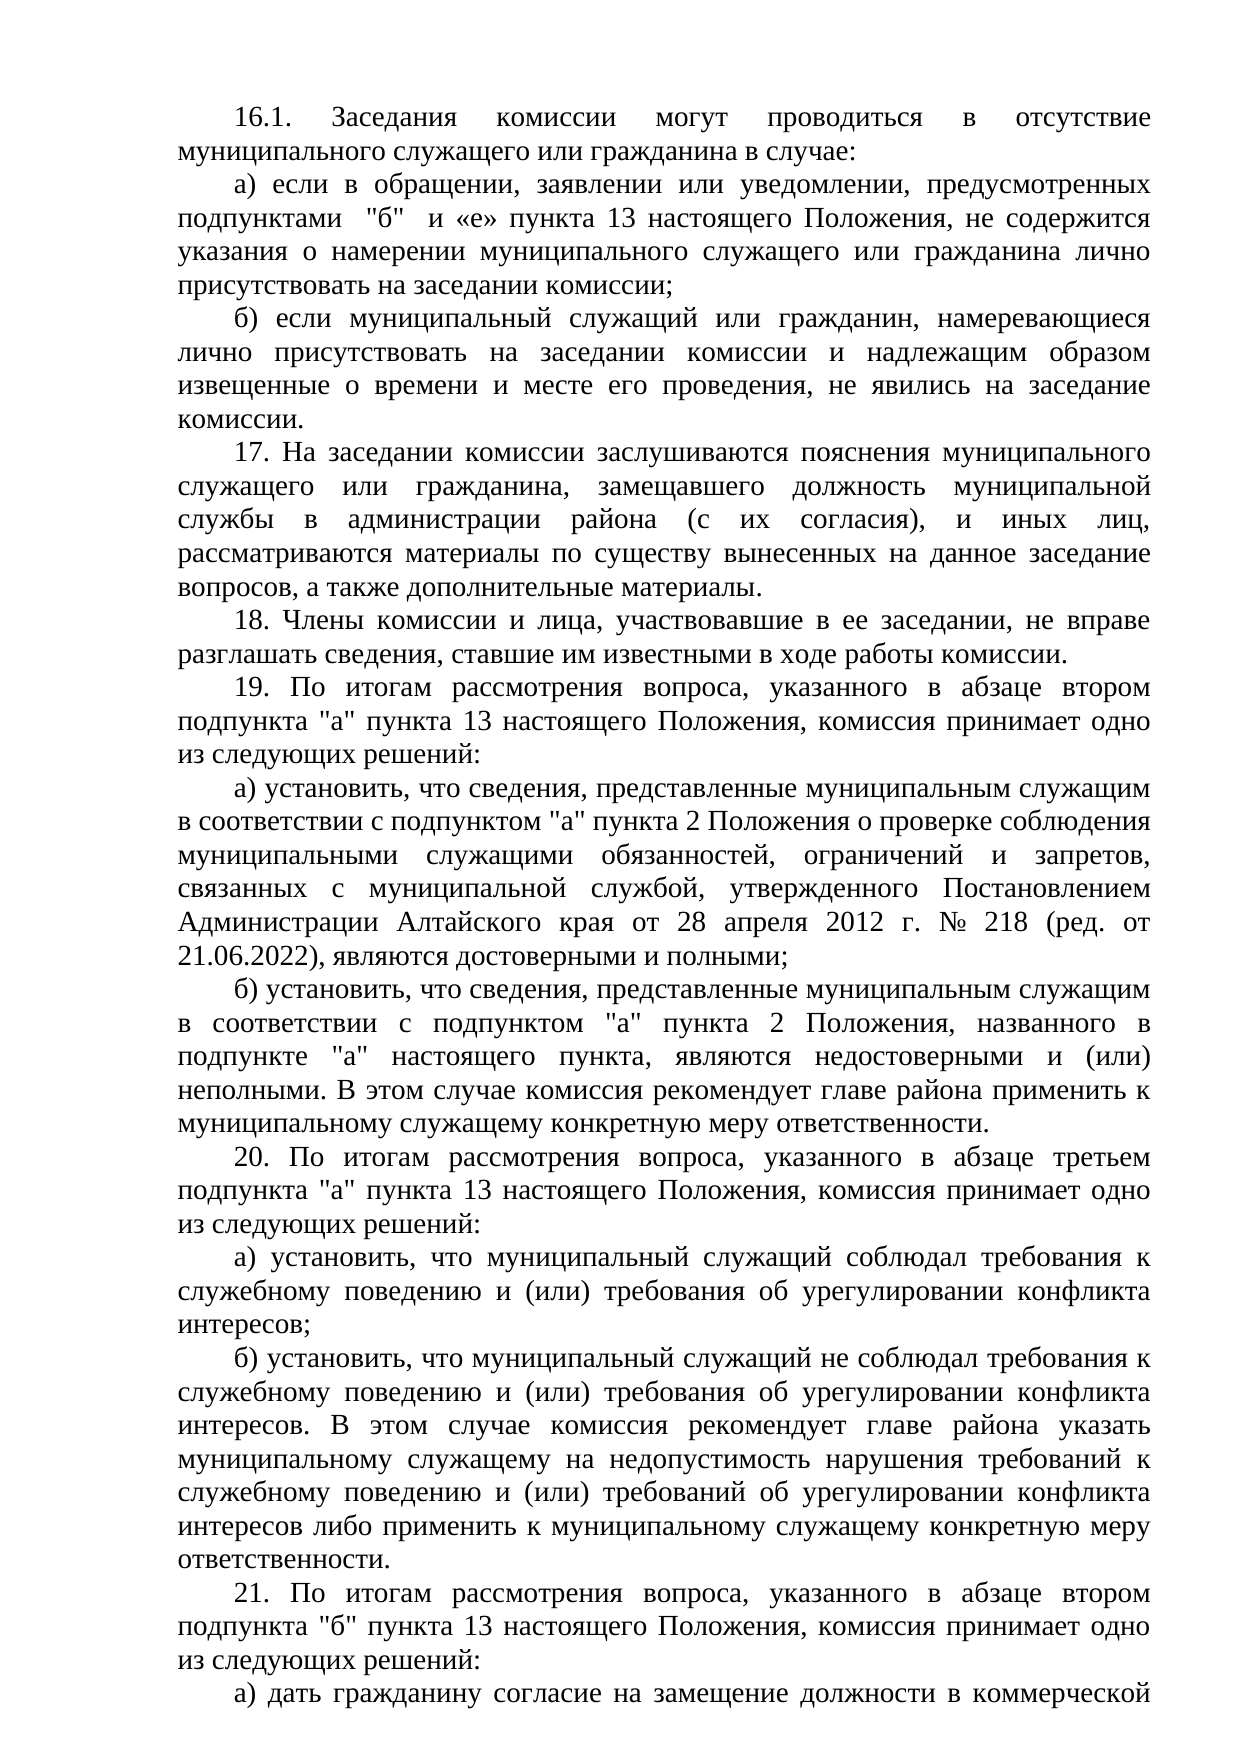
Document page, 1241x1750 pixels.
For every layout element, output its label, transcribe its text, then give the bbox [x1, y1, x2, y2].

text б) установить, что муниципальный служащий не соблюдал требования к служебному поведению и (или) требования об урегулировании конфликта интересов. В этом случае комиссия рекомендует главе района указать муниципальному служащему на недопустимость нарушения требований к служебному поведению и (или) требований об урегулировании конфликта интересов либо применить к муниципальному служащему конкретную меру ответственности. [177, 1340, 1152, 1575]
text 18. Члены комиссии и лица, участвовавшие в ее заседании, не вправе разглашать сведения, ставшие им известными в ходе работы комиссии. [177, 602, 1152, 669]
text 21. По итогам рассмотрения вопроса, указанного в абзаце втором подпункта "б" пункта 13 настоящего Положения, комиссия принимает одно из следующих решений: [177, 1575, 1152, 1676]
text а) если в обращении, заявлении или уведомлении, предусмотренных подпунктами "б" и «е» пункта 13 настоящего Положения, не содержится указания о намерении муниципального служащего или гражданина лично присутствовать на заседании комиссии; [177, 166, 1152, 300]
text 16.1. Заседания комиссии могут проводиться в отсутствие муниципального служащего или гражданина в случае: [177, 99, 1152, 166]
text а) установить, что сведения, представленные муниципальным служащим в соответствии с подпунктом "а" пункта 2 Положения о проверке соблюдения муниципальными служащими обязанностей, ограничений и запретов, связанных с муниципальной службой, утвержденного Постановлением Администрации Алтайского края от 28 апреля 2012 г. № 218 (ред. от 21.06.2022), являются достоверными и полными; [177, 770, 1152, 971]
text б) если муниципальный служащий или гражданин, намеревающиеся лично присутствовать на заседании комиссии и надлежащим образом извещенные о времени и месте его проведения, не явились на заседание комиссии. [177, 300, 1152, 434]
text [177, 1676, 1152, 1709]
text 17. На заседании комиссии заслушиваются пояснения муниципального служащего или гражданина, замещавшего должность муниципальной службы в администрации района (с их согласия), и иных лиц, рассматриваются материалы по существу вынесенных на данное заседание вопросов, а также дополнительные материалы. [177, 434, 1152, 602]
text а) установить, что муниципальный служащий соблюдал требования к служебному поведению и (или) требования об урегулировании конфликта интересов; [177, 1239, 1152, 1340]
text 20. По итогам рассмотрения вопроса, указанного в абзаце третьем подпункта "а" пункта 13 настоящего Положения, комиссия принимает одно из следующих решений: [177, 1139, 1152, 1239]
text 19. По итогам рассмотрения вопроса, указанного в абзаце втором подпункта "а" пункта 13 настоящего Положения, комиссия принимает одно из следующих решений: [177, 669, 1152, 770]
text б) установить, что сведения, представленные муниципальным служащим в соответствии с подпунктом "а" пункта 2 Положения, названного в подпункте "а" настоящего пункта, являются недостоверными и (или) неполными. В этом случае комиссия рекомендует главе района применить к муниципальному служащему конкретную меру ответственности. [177, 971, 1152, 1139]
